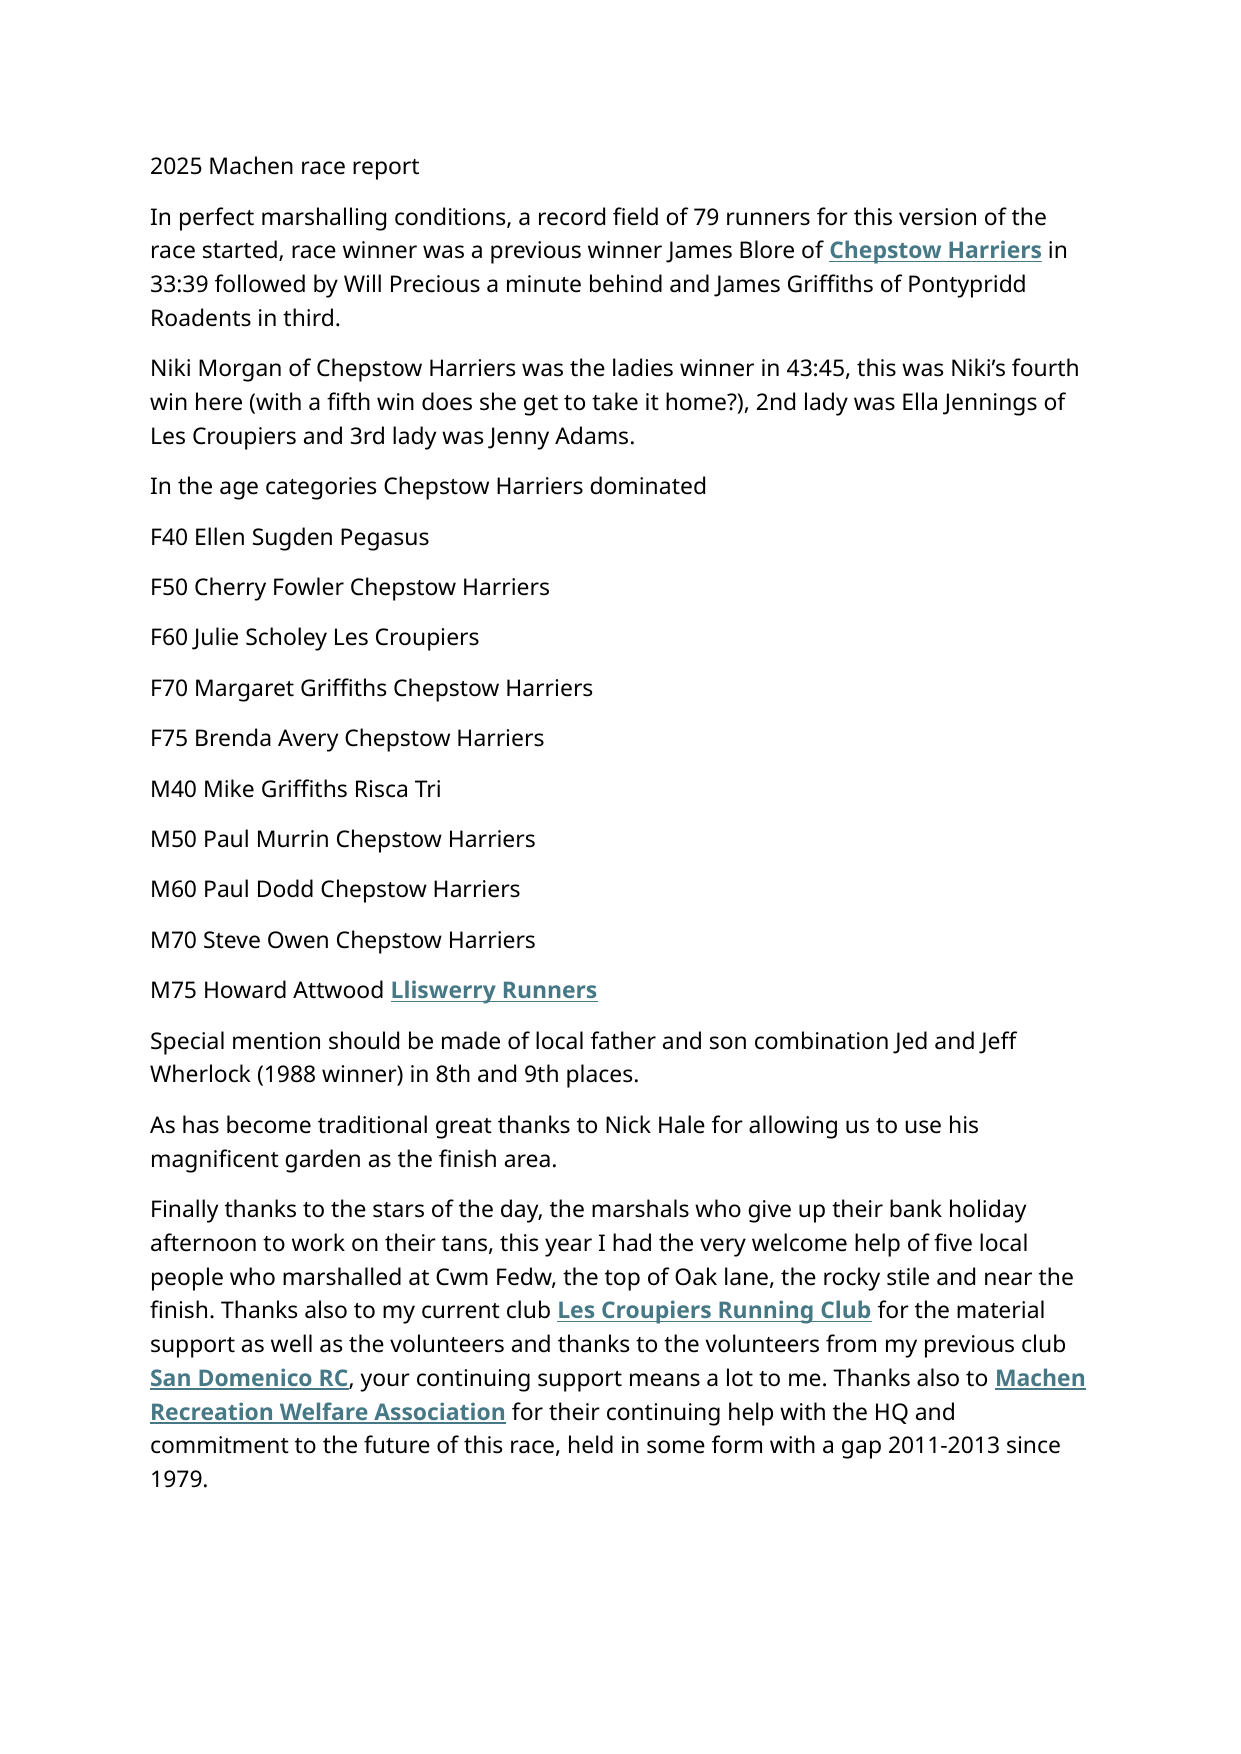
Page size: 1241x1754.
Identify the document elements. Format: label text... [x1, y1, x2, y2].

text F60 Julie Scholey Les Croupiers [150, 621, 1090, 652]
text M50 Paul Murrin Chepstow Harriers [150, 823, 1090, 854]
text M75 Howard Attwood Lliswerry Runners [150, 974, 1090, 1005]
text M70 Steve Owen Chepstow Harriers [150, 924, 1090, 955]
text 2025 Machen race report [150, 150, 1090, 181]
text As has become traditional great thanks to Nick Hale for allowing us to use his magnificent garden as the finish area. [150, 1109, 1090, 1174]
text F70 Margaret Griffiths Chepstow Harriers [150, 672, 1090, 703]
text Finally thanks to the stars of the day, the marshals who give up their bank holiday afternoon to work on their tans, this year I had the very welcome help of five local people who marshalled at Cwm Fedw, the top of Oak lane, the rocky stile and near the finish. Thanks also to my current club Les Croupiers Running Club for the material support as well as the volunteers and thanks to the volunteers from my previous club San Domenico RC, your continuing support means a lot to me. Thanks also to Machen Recreation Welfare Association for their continuing help with the HQ and commitment to the future of this race, held in some form with a gap 2011-2013 since 1979. [150, 1193, 1090, 1494]
text F40 Ellen Sugden Pegasus [150, 520, 1090, 552]
text F75 Brenda Avery Chepstow Harriers [150, 722, 1090, 753]
text M40 Mike Griffiths Risca Tri [150, 772, 1090, 804]
text In the age categories Chepstow Harriers dominated [150, 470, 1090, 501]
text M60 Paul Dodd Chepstow Harriers [150, 873, 1090, 904]
text Special mention should be made of local father and son combination Jed and Jeff Wherlock (1988 winner) in 8th and 9th places. [150, 1024, 1090, 1089]
text F50 Cherry Fowler Chepstow Harriers [150, 571, 1090, 602]
text Niki Morgan of Chepstow Harriers was the ladies winner in 43:45, this was Niki’s fourth win here (with a fifth win does she get to take it home?), 2nd lady was Ella Jennings of Les Croupiers and 3rd lady was Jenny Adams. [150, 352, 1090, 451]
text In perfect marshalling conditions, a record field of 79 runners for this version of the race started, race winner was a previous winner James Blore of Chepstow Harriers in 33:39 followed by Will Precious a minute behind and James Griffiths of Pontypridd Roadents in third. [150, 200, 1090, 333]
